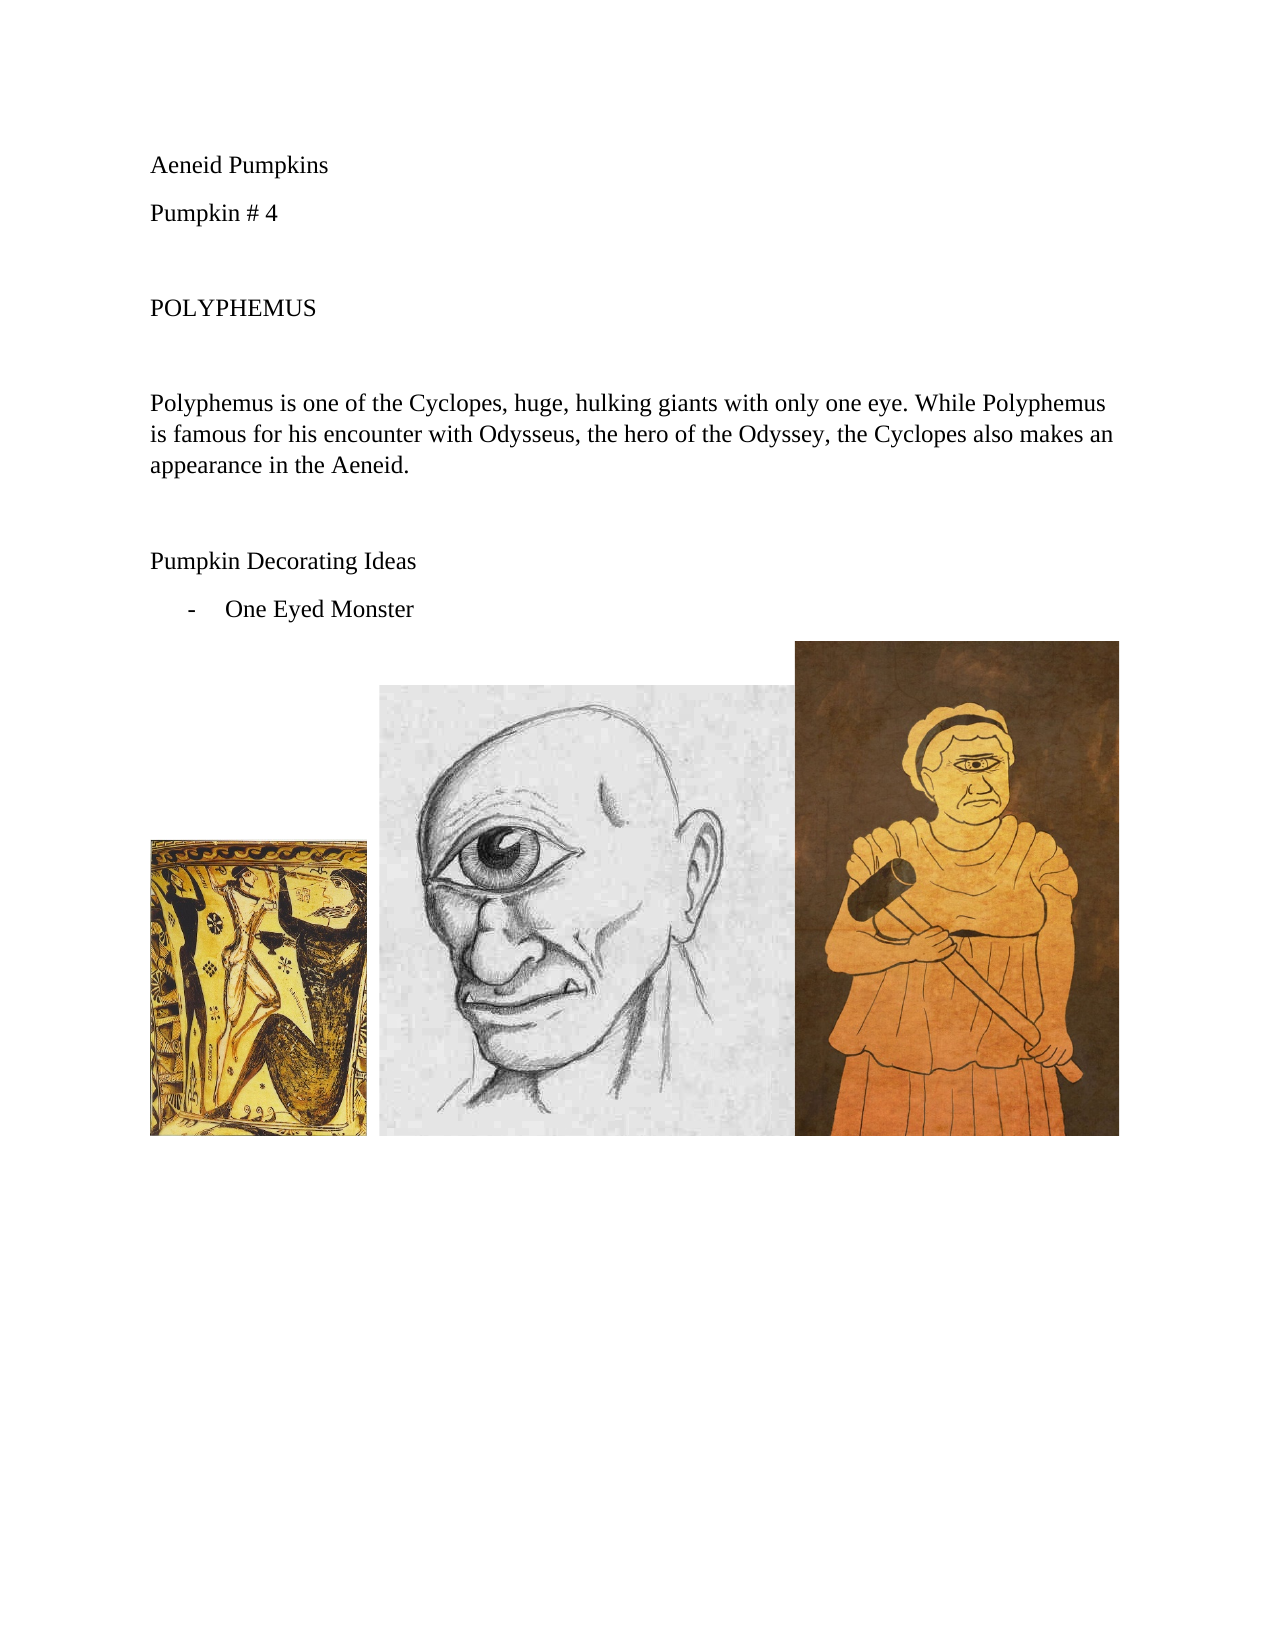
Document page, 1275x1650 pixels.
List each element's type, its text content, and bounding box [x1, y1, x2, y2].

text POLYPHEMUS [150, 293, 1125, 322]
picture [379, 641, 1120, 1136]
text Pumpkin Decorating Ideas [150, 546, 1125, 575]
text Aeneid Pumpkins [150, 150, 1125, 179]
picture [150, 839, 367, 1136]
list One Eyed Monster [187, 594, 1125, 622]
text Pumpkin # 4 [150, 198, 1125, 226]
text Polyphemus is one of the Cyclopes, huge, hulking giants with only one eye. While Polyphemus is famous for his encounter with Odysseus, the hero of the Odyssey, the Cyclopes also makes an appearance in the Aeneid. [150, 388, 1125, 479]
